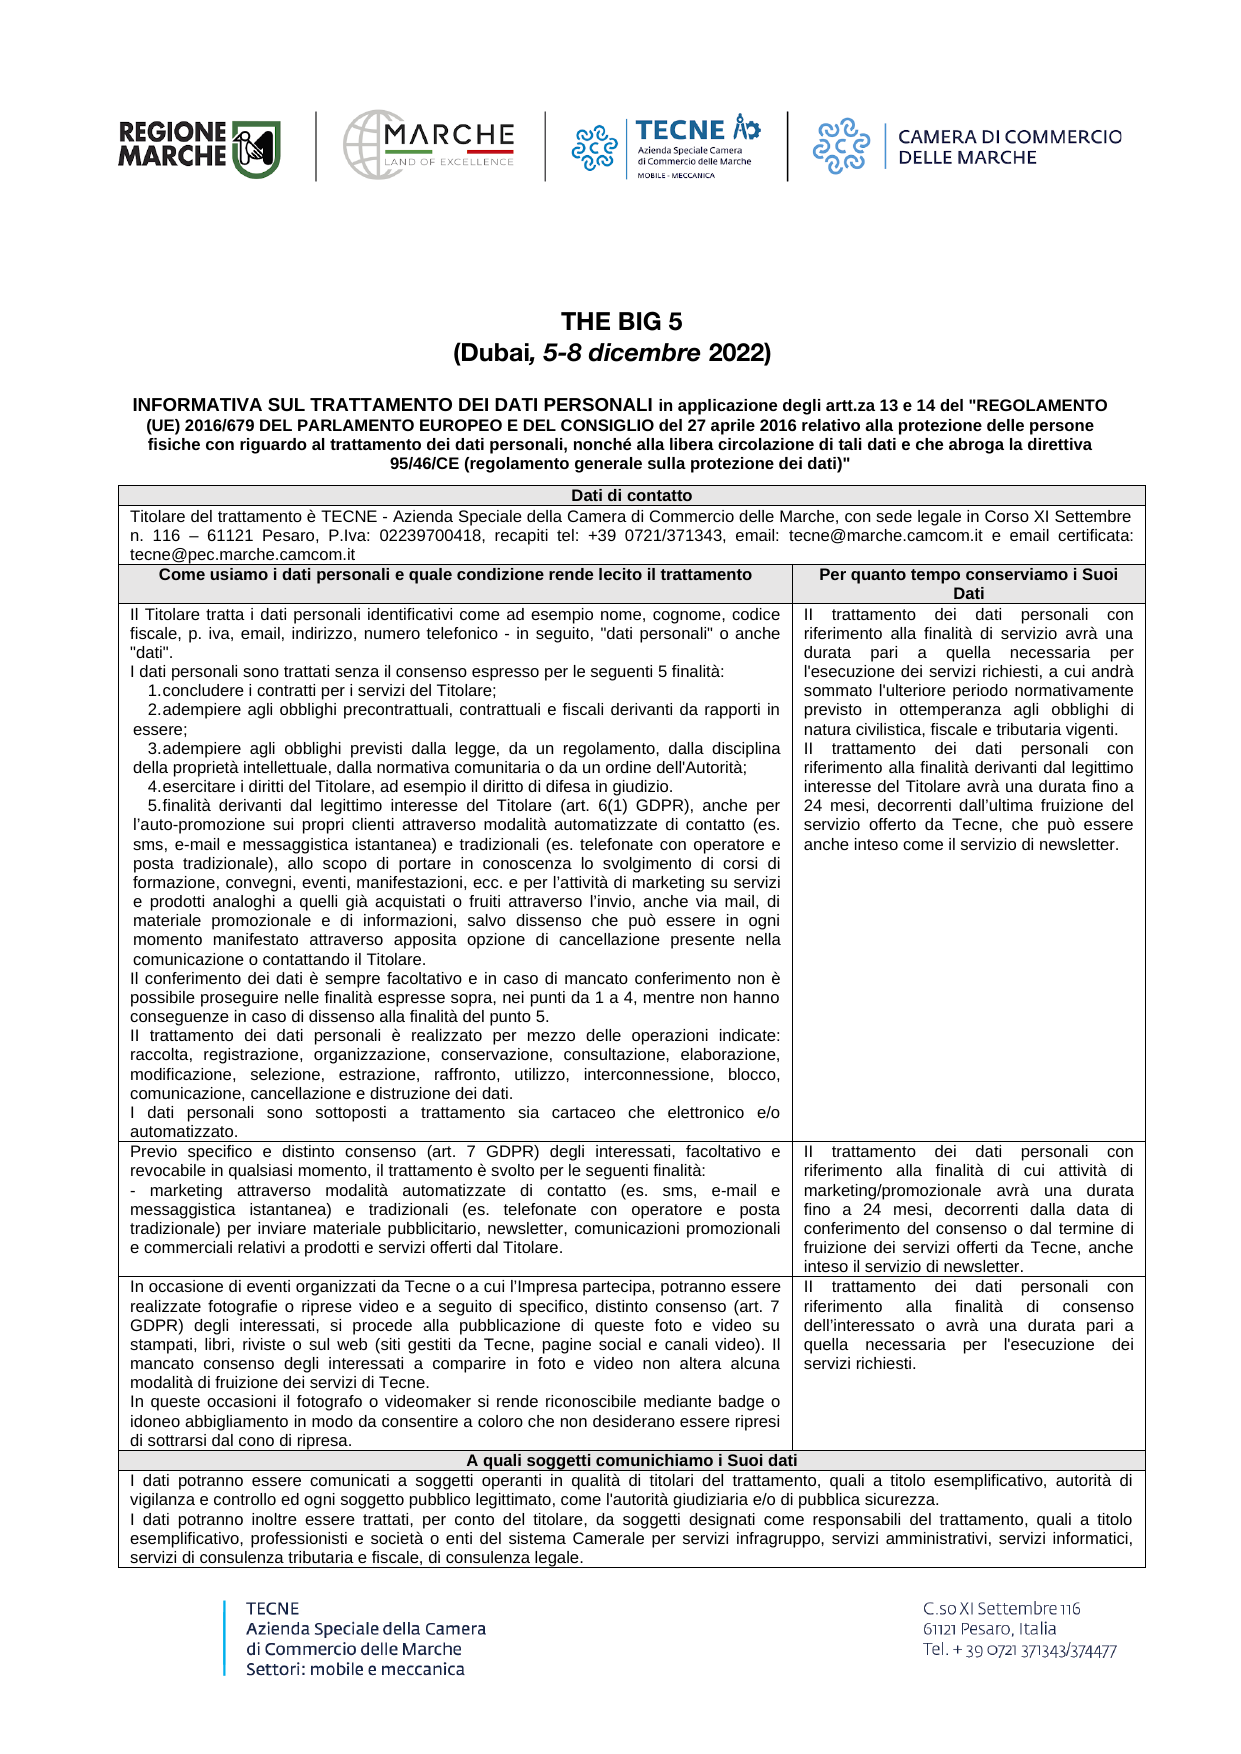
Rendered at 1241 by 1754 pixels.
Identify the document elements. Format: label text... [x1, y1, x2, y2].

text (Dubai, 5-8 dicembre 2022) [161, 337, 1064, 368]
table_cell A quali soggetti comunichiamo i Suoi dati [119, 1451, 1145, 1470]
table_cell In occasione di eventi organizzati da Tecne o a cui l’Impresa partecipa, potranno essere realizzate fotografie o riprese video e a seguito di specifico, distinto consenso (art. 7 GDPR) degli interessati, si procede alla pubblicazione di queste foto e video su stampati, libri, riviste o sul web (siti gestiti da Tecne, pagine social e canali video). Il mancato consenso degli interessati a comparire in foto e video non altera alcuna modalità di fruizione dei servizi di Tecne. In queste occasioni il fotografo o videomaker si rende riconoscibile mediante badge o idoneo abbigliamento in modo da consentire a coloro che non desiderano essere ripresi di sottrarsi dal cono di ripresa. [119, 1277, 792, 1450]
table_cell Come usiamo i dati personali e quale condizione rende lecito il trattamento [119, 565, 792, 603]
picture [118, 53, 1122, 200]
picture [118, 1576, 1123, 1695]
table_cell Il Titolare tratta i dati personali identificativi come ad esempio nome, cognome, codice fiscale, p. iva, email, indirizzo, numero telefonico - in seguito, "dati personali" o anche "dati". I dati personali sono trattati senza il consenso espresso per le seguenti 5 finalità: concludere i contratti per i servizi del Titolare; adempiere agli obblighi precontrattuali, contrattuali e fiscali derivanti da rapporti in essere; adempiere agli obblighi previsti dalla legge, da un regolamento, dalla disciplina della proprietà intellettuale, dalla normativa comunitaria o da un ordine dell'Autorità; esercitare i diritti del Titolare, ad esempio il diritto di difesa in giudizio. finalità derivanti dal legittimo interesse del Titolare (art. 6(1) GDPR), anche per l’auto-promozione sui propri clienti attraverso modalità automatizzate di contatto (es. sms, e-mail e messaggistica istantanea) e tradizionali (es. telefonate con operatore e posta tradizionale), allo scopo di portare in conoscenza lo svolgimento di corsi di formazione, convegni, eventi, manifestazioni, ecc. e per l’attività di marketing su servizi e prodotti analoghi a quelli già acquistati o fruiti attraverso l’invio, anche via mail, di materiale promozionale e di informazioni, salvo dissenso che può essere in ogni momento manifestato attraverso apposita opzione di cancellazione presente nella comunicazione o contattando il Titolare. Il conferimento dei dati è sempre facoltativo e in caso di mancato conferimento non è possibile proseguire nelle finalità espresse sopra, nei punti da 1 a 4, mentre non hanno conseguenze in caso di dissenso alla finalità del punto 5. II trattamento dei dati personali è realizzato per mezzo delle operazioni indicate: raccolta, registrazione, organizzazione, conservazione, consultazione, elaborazione, modificazione, selezione, estrazione, raffronto, utilizzo, interconnessione, blocco, comunicazione, cancellazione e distruzione dei dati. I dati personali sono sottoposti a trattamento sia cartaceo che elettronico e/o automatizzato. [119, 604, 792, 1141]
table_cell Per quanto tempo conserviamo i Suoi Dati [793, 565, 1145, 603]
table_cell II trattamento dei dati personali con riferimento alla finalità di cui attività di marketing/promozionale avrà una durata fino a 24 mesi, decorrenti dalla data di conferimento del consenso o dal termine di fruizione dei servizi offerti da Tecne, anche inteso il servizio di newsletter. [793, 1142, 1145, 1276]
table_cell II trattamento dei dati personali con riferimento alla finalità di consenso dell’interessato o avrà una durata pari a quella necessaria per l'esecuzione dei servizi richiesti. [793, 1277, 1145, 1450]
table_cell Titolare del trattamento è TECNE - Azienda Speciale della Camera di Commercio delle Marche, con sede legale in Corso XI Settembre n. 116 – 61121 Pesaro, P.Iva: 02239700418, recapiti tel: +39 0721/371343, email: tecne@marche.camcom.it e email certificata: tecne@pec.marche.camcom.it [119, 506, 1145, 564]
table_cell Previo specifico e distinto consenso (art. 7 GDPR) degli interessati, facoltativo e revocabile in qualsiasi momento, il trattamento è svolto per le seguenti finalità: - marketing attraverso modalità automatizzate di contatto (es. sms, e-mail e messaggistica istantanea) e tradizionali (es. telefonate con operatore e posta tradizionale) per inviare materiale pubblicitario, newsletter, comunicazioni promozionali e commerciali relativi a prodotti e servizi offerti dal Titolare. [119, 1142, 792, 1276]
subtitle THE BIG 5 [179, 306, 1064, 337]
text INFORMATIVA SUL TRATTAMENTO DEI DATI PERSONALI in applicazione degli artt.za 13 e 14 del "REGOLAMENTO (UE) 2016/679 DEL PARLAMENTO EUROPEO E DEL CONSIGLIO del 27 aprile 2016 relativo alla protezione delle persone fisiche con riguardo al trattamento dei dati personali, nonché alla libera circolazione di tali dati e che abroga la direttiva 95/46/CE (regolamento generale sulla protezione dei dati)" [118, 394, 1122, 473]
table_header Dati di contatto [119, 486, 1145, 505]
table_cell II trattamento dei dati personali con riferimento alla finalità di servizio avrà una durata pari a quella necessaria per l'esecuzione dei servizi richiesti, a cui andrà sommato l'ulteriore periodo normativamente previsto in ottemperanza agli obblighi di natura civilistica, fiscale e tributaria vigenti. II trattamento dei dati personali con riferimento alla finalità derivanti dal legittimo interesse del Titolare avrà una durata fino a 24 mesi, decorrenti dall’ultima fruizione del servizio offerto da Tecne, che può essere anche inteso come il servizio di newsletter. [793, 604, 1145, 1141]
